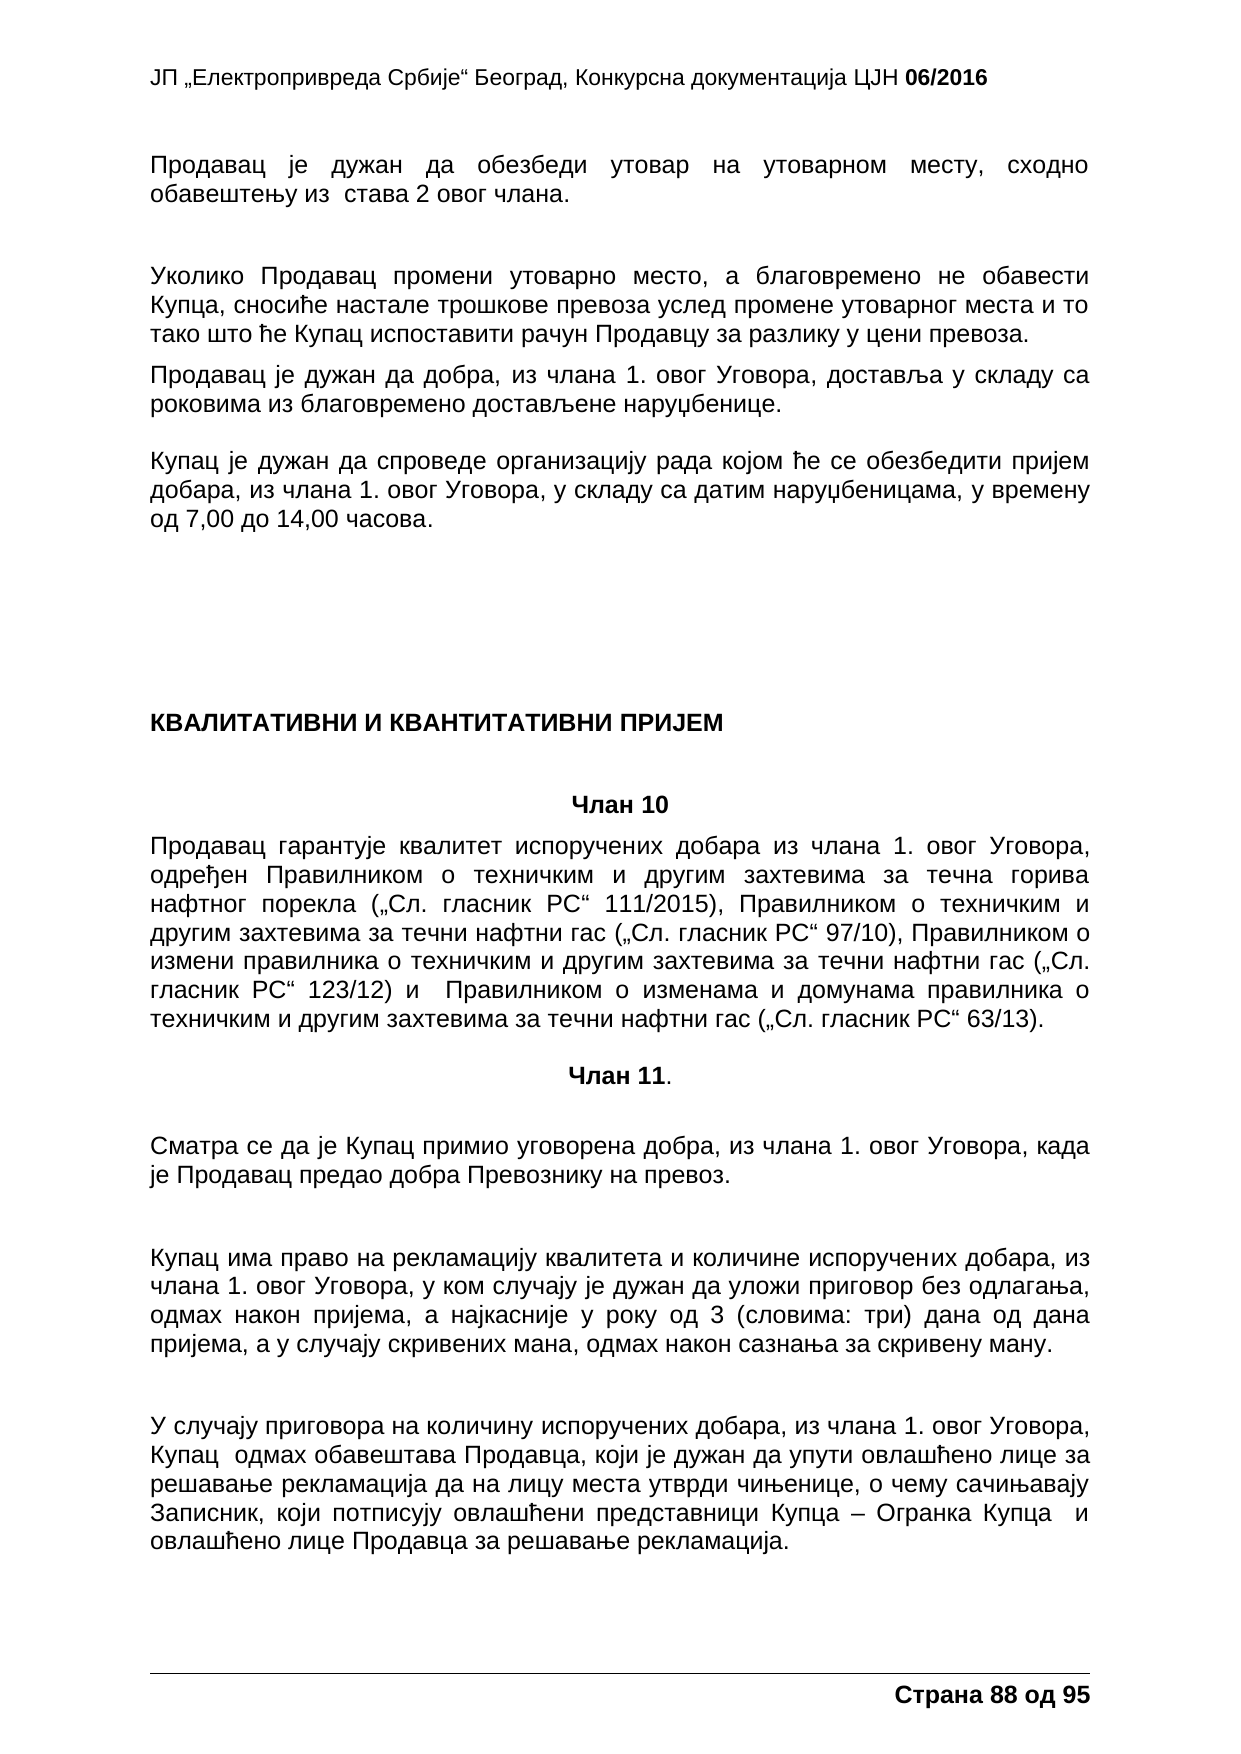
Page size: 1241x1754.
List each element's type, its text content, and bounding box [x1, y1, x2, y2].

text Купац је дужан да спроведе организацију рада којом ће се обезбедити пријем добара, из члана 1. овог Уговора, у складу са датим наруџбеницама, у времену од 7,00 до 14,00 часова. [150, 446, 1090, 532]
text Уколико Продавац промени утоварно место, а благовремено не обавести Купца, сносиће настале трошкове превоза услед промене утоварног места и то тако што ће Купац испоставити рачун Продавцу за разлику у цени превоза. [150, 261, 1090, 347]
text Члан 11. [150, 1061, 1090, 1090]
text КВАЛИТАТИВНИ И КВАНТИТАТИВНИ ПРИЈЕМ [150, 708, 1090, 736]
text Продавац је дужан да обезбеди утовар на утоварном месту, сходно обавештењу из става 2 овог члана. [150, 150, 1090, 207]
text Продавац гарантује квалитет испоручених добара из члана 1. овог Уговора, одређен Правилником о техничким и другим захтевима за течна горива нафтног порекла („Сл. гласник РС“ 111/2015), Правилником о техничким и другим захтевима за течни нафтни гас („Сл. гласник РС“ 97/10), Правилником о измени правилника о техничким и другим захтевима за течни нафтни гас („Сл. гласник РС“ 123/12) и Правилником о изменама и домунама правилника о техничким и другим захтевима за течни нафтни гас („Сл. гласник РС“ 63/13). [150, 831, 1090, 1033]
text Сматра се да је Купац примио уговорена добра, из члана 1. овог Уговора, када је Продавац предао добра Превознику на превоз. [150, 1131, 1090, 1189]
text Купац има право на рекламацију квалитета и количине испоручених добара, из члана 1. овог Уговора, у ком случају је дужан да уложи приговор без одлагања, одмах након пријема, а најкасније у року од 3 (словима: три) дана од дана пријема, а у случају скривених мана, одмах након сазнања за скривену ману. [150, 1243, 1090, 1358]
text Члан 10 [150, 790, 1090, 819]
text Продавац је дужан да добра, из члана 1. овог Уговора, доставља у складу са роковима из благовремено достављене наруџбенице. [150, 360, 1090, 417]
text У случају приговора на количину испоручених добара, из члана 1. овог Уговора, Купац одмах обавештава Продавца, који је дужан да упути овлашћено лице за решавање рекламација да на лицу места утврди чињенице, о чему сачињавају Записник, који потписују овлашћени представници Купца – Огранка Купца и овлашћено лице Продавца за решавање рекламација. [150, 1411, 1090, 1555]
